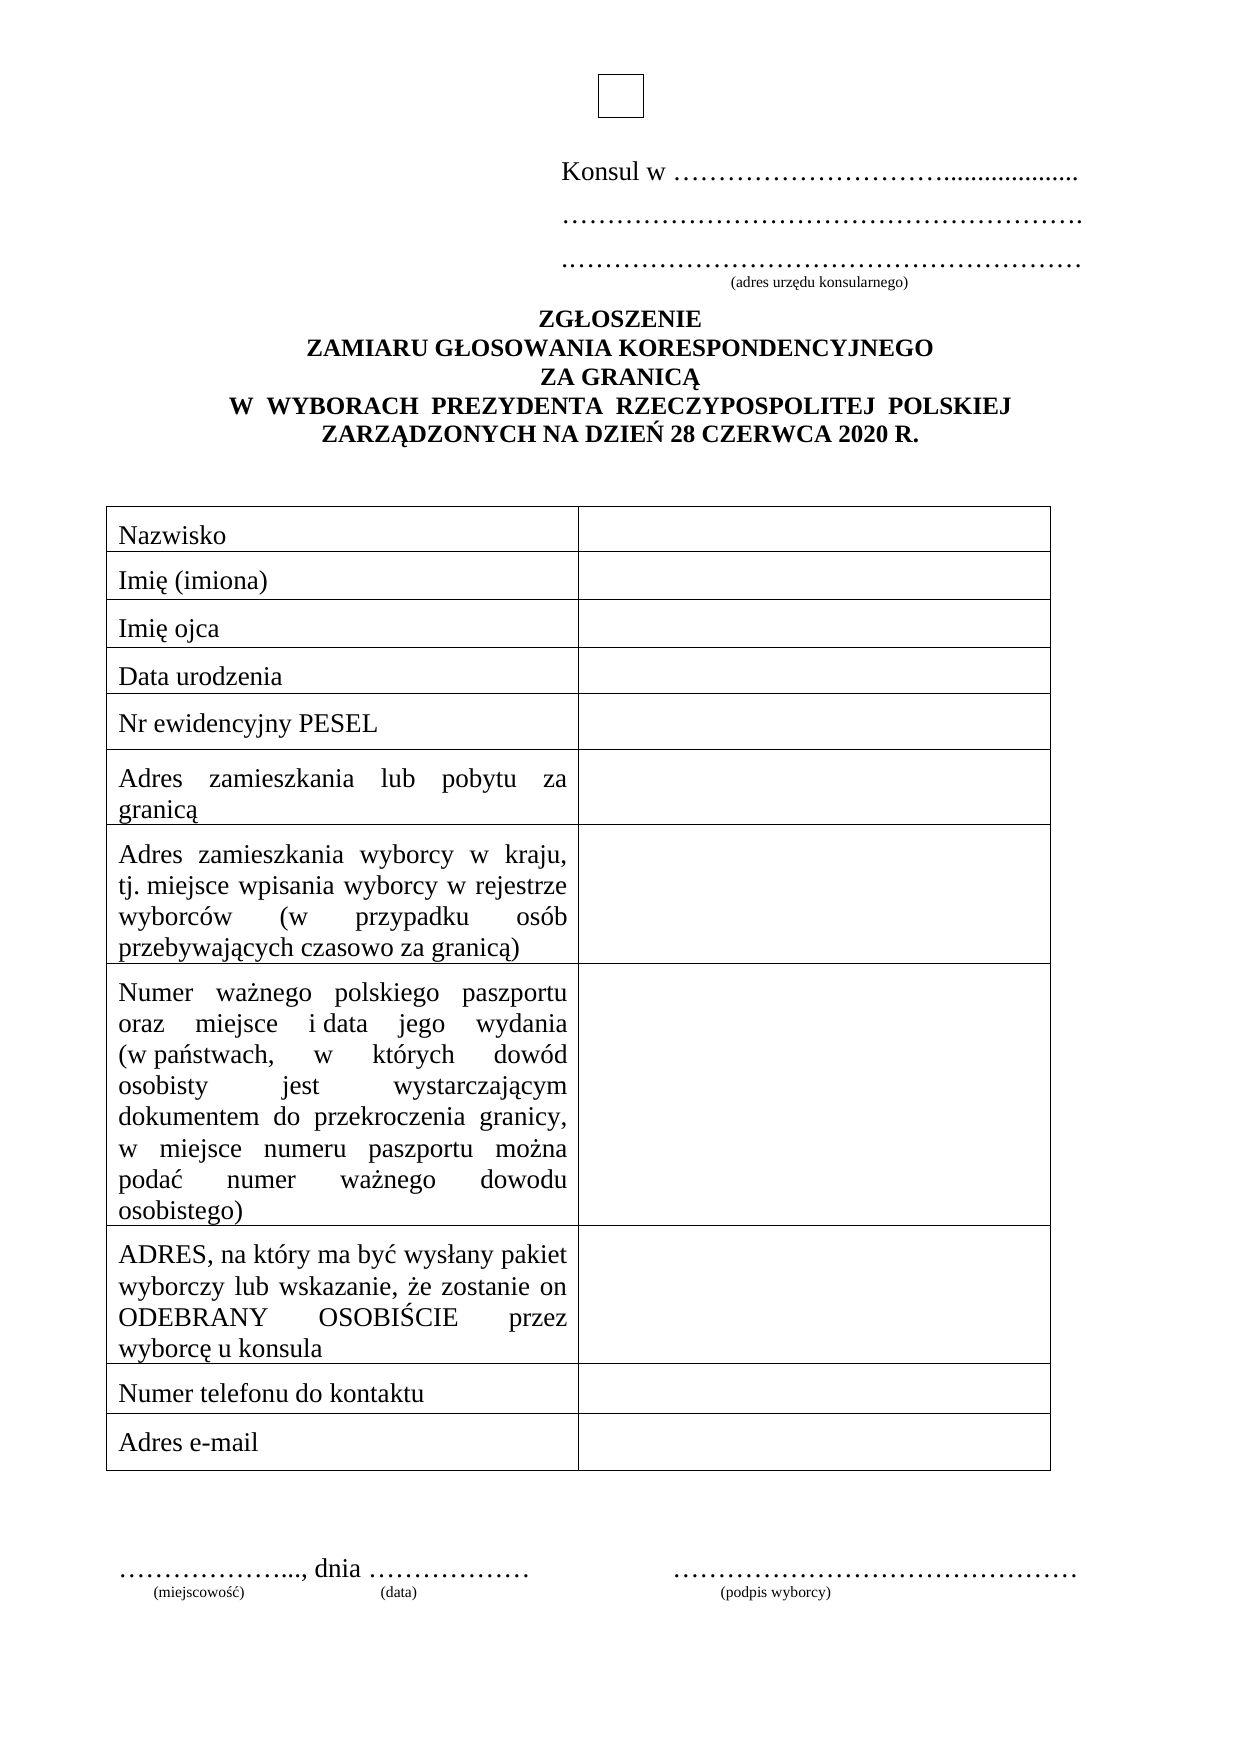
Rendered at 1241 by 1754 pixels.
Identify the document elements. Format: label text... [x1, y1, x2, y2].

table_cell [579, 964, 1050, 1225]
table_cell [579, 825, 1050, 962]
table_cell Numer ważnego polskiego paszportu oraz miejsce i data jego wydania (w państwach, w których dowód osobisty jest wystarczającym dokumentem do przekroczenia granicy, w miejsce numeru paszportu można podać numer ważnego dowodu osobistego) [107, 964, 578, 1225]
text …………………………………………………. [561, 198, 1122, 230]
table_cell [579, 552, 1050, 598]
table_cell Numer telefonu do kontaktu [107, 1364, 578, 1413]
text Konsul w ………………………….................... [561, 155, 1122, 186]
text ZGŁOSZENIE [118, 304, 1122, 333]
text ZA GRANICĄ [118, 362, 1122, 391]
table_cell Adres zamieszkania wyborcy w kraju, tj. miejsce wpisania wyborcy w rejestrze wyborców (w przypadku osób przebywających czasowo za granicą) [107, 825, 578, 962]
table_cell [579, 648, 1050, 693]
table_cell Imię (imiona) [107, 552, 578, 598]
text (adres urzędu konsularnego) [561, 273, 1078, 304]
table_cell [579, 750, 1050, 824]
table_cell [579, 1226, 1050, 1363]
table_cell Imię ojca [107, 600, 578, 647]
table_cell Adres zamieszkania lub pobytu za granicą [107, 750, 578, 824]
text ZARZĄDZONYCH NA DZIEŃ 28 CZERWCA 2020 R. [118, 419, 1122, 448]
table_cell [579, 694, 1050, 748]
table_header Nazwisko [107, 507, 578, 551]
table_cell [579, 1414, 1050, 1470]
table_cell Nr ewidencyjny PESEL [107, 694, 578, 748]
text ZAMIARU GŁOSOWANIA KORESPONDENCYJNEGO [118, 333, 1122, 362]
table_cell Data urodzenia [107, 648, 578, 693]
table_cell [579, 600, 1050, 647]
text (miejscowość) (data) (podpis wyborcy) [118, 1583, 1122, 1614]
text ………………..., dnia ……………… ……………………………………… [118, 1552, 1122, 1583]
table_cell Adres e-mail [107, 1414, 578, 1470]
text .………………………………………………… [561, 242, 1122, 273]
table_cell [579, 1364, 1050, 1413]
table_header [579, 507, 1050, 551]
table_cell ADRES, na który ma być wysłany pakiet wyborczy lub wskazanie, że zostanie on ODEBRANY OSOBIŚCIE przez wyborcę u konsula [107, 1226, 578, 1363]
text W WYBORACH PREZYDENTA RZECZYPOSPOLITEJ POLSKIEJ [118, 391, 1122, 419]
